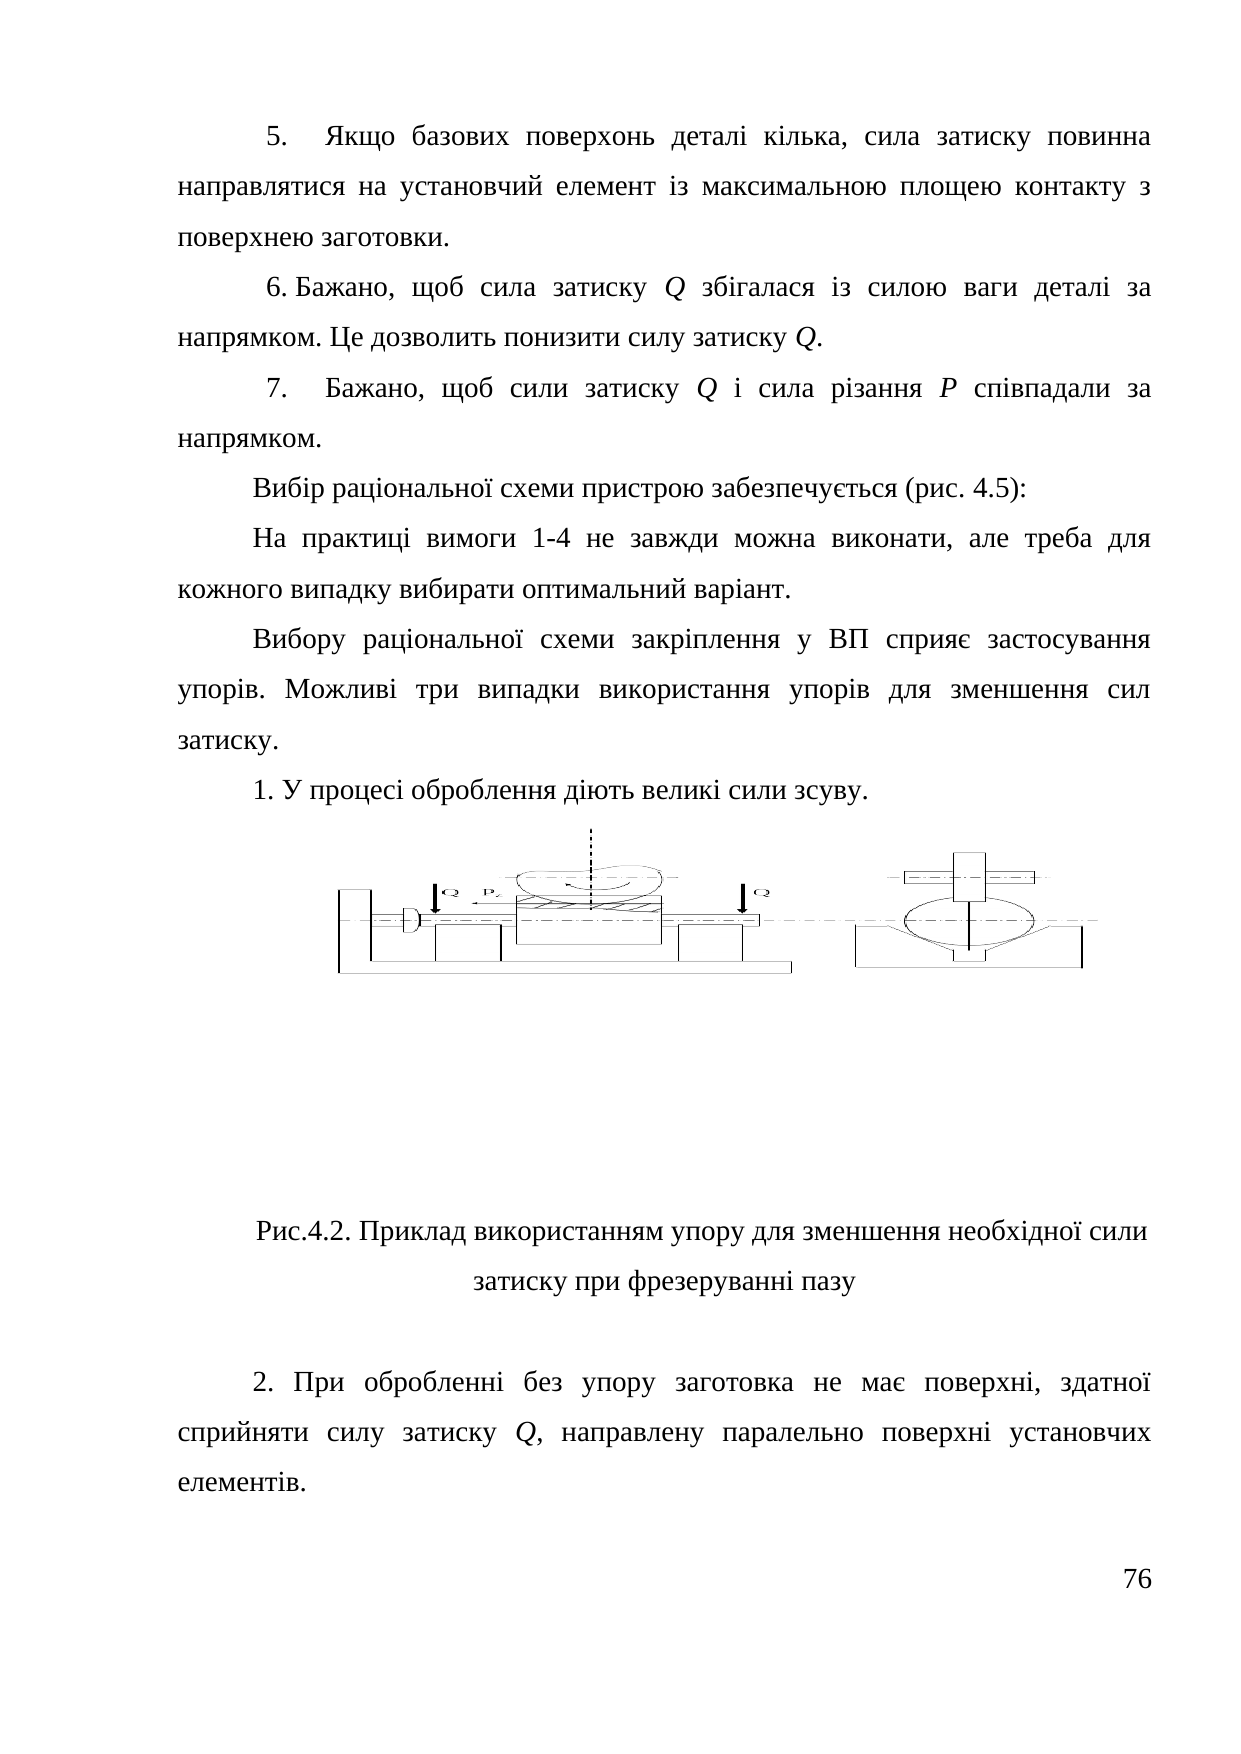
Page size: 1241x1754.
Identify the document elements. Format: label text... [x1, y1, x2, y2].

text Рис.4.2. Приклад використанням упору для зменшення необхідної сили затиску при фрезеруванні пазу [177, 1213, 1152, 1297]
text 7. Бажано, щоб сили затиску Q і сила різання P співпадали за напрямком. [177, 370, 1152, 453]
text Вибір раціональної схеми пристрою забезпечується (рис. 4.5): [177, 470, 1152, 504]
text Вибору раціональної схеми закріплення у ВП сприяє застосування упорів. Можливі три випадки використання упорів для зменшення сил затиску. [177, 621, 1152, 755]
text 5. Якщо базових поверхонь деталі кілька, сила затиску повинна направлятися на установчий елемент із максимальною площею контакту з поверхнею заготовки. [177, 118, 1152, 252]
text 1. У процесі оброблення діють великі сили зсуву. [177, 772, 1152, 806]
text 2. При обробленні без упору заготовка не має поверхні, здатної сприйняти силу затиску Q, направлену паралельно поверхні установчих елементів. [177, 1364, 1152, 1498]
text На практиці вимоги 1-4 не завжди можна виконати, але треба для кожного випадку вибирати оптимальний варіант. [177, 521, 1152, 604]
text 6. Бажано, щоб сила затиску Q збігалася із силою ваги деталі за напрямком. Це дозволить понизити силу затиску Q. [177, 269, 1152, 353]
